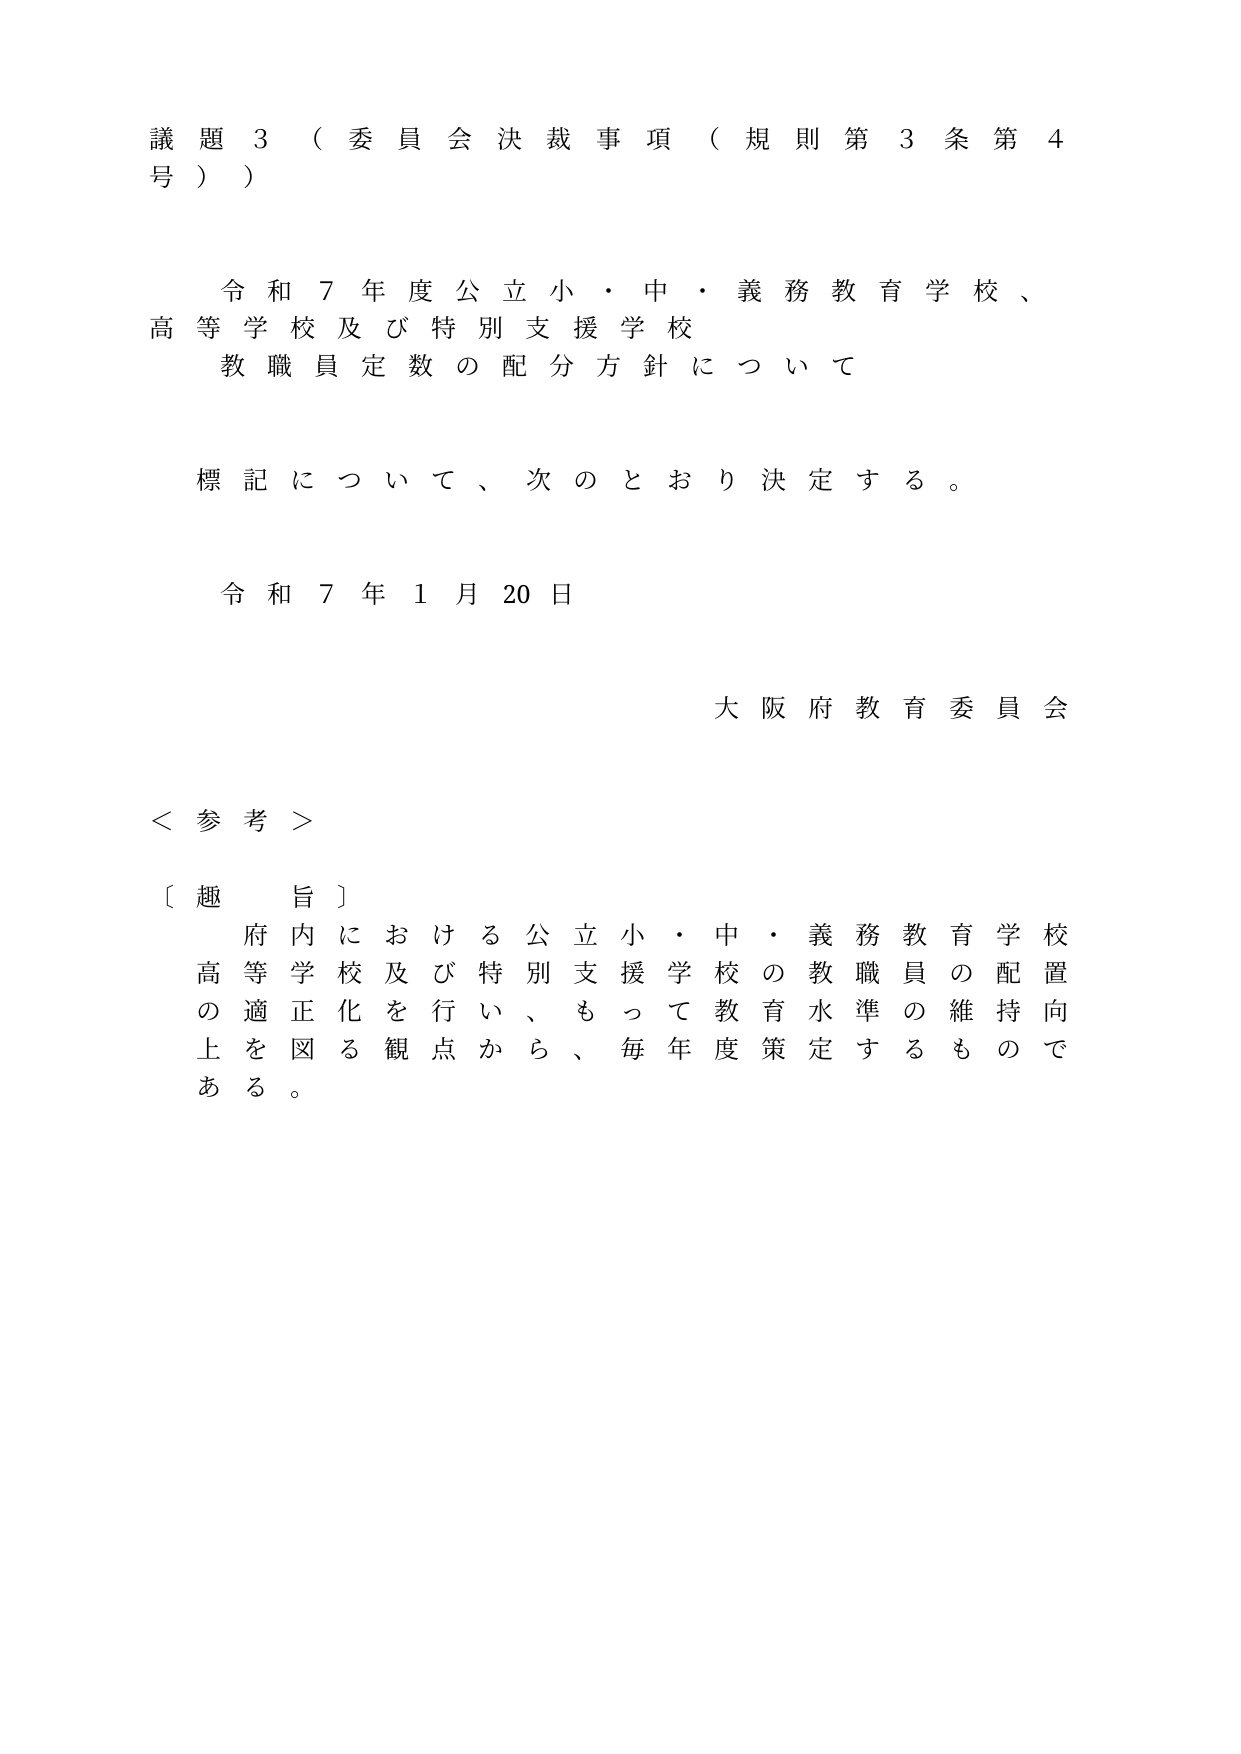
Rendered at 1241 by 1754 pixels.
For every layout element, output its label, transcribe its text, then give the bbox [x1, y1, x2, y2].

text 標記について、次のとおり決定する。 [149, 460, 1091, 498]
text ＜参考＞ [149, 801, 1091, 839]
text 令和７年１月20日 [149, 574, 1091, 612]
text 議題３（委員会決裁事項（規則第３条第４号）） [149, 119, 1091, 194]
text 府内における公立小・中・義務教育学校、高等学校及び特別支援学校の教職員の配置の適正化を行い、もって教育水準の維持向上を図る観点から、毎年度策定するものである。 [149, 915, 1091, 1104]
text 〔趣 旨〕 [149, 877, 1091, 915]
text 大阪府教育委員会 [149, 687, 1091, 725]
text 教職員定数の配分方針について [149, 346, 1091, 384]
text 令和７年度公立小・中・義務教育学校、高等学校及び特別支援学校 [149, 270, 1091, 346]
